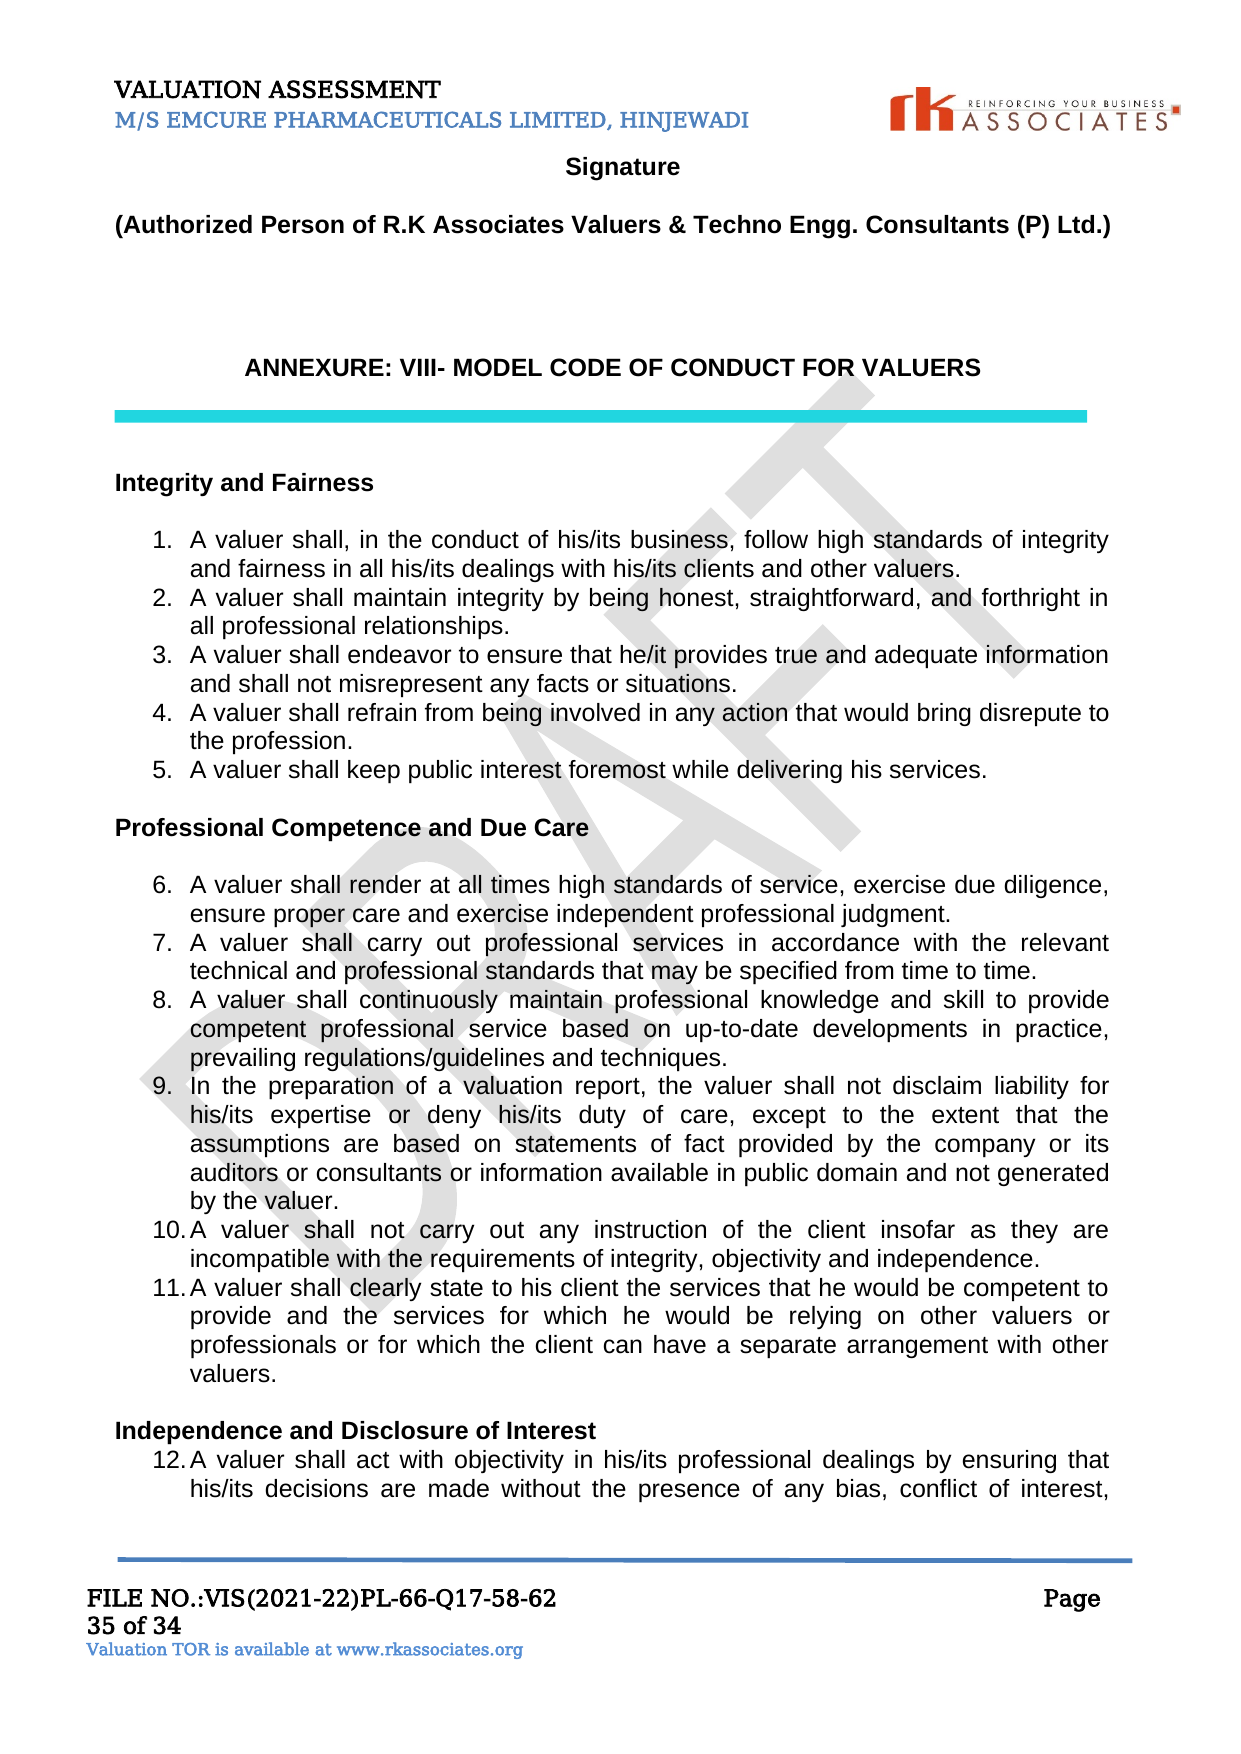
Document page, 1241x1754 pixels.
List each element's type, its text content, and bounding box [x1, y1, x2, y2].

text (Authorized Person of R.K Associates Valuers & Techno Engg. Consultants (P) Ltd.) [114, 210, 1112, 238]
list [152, 1445, 1111, 1503]
text ANNEXURE: VIII- MODEL CODE OF CONDUCT FOR VALUERS [114, 353, 1111, 381]
list A valuer shall endeavor to ensure that he/it provides true and adequate information and shall not misrepresent any facts or situations. [152, 640, 1111, 698]
list A valuer shall maintain integrity by being honest, straightforward, and forthright in all professional relationships. [152, 583, 1111, 640]
list A valuer shall carry out professional services in accordance with the relevant technical and professional standards that may be specified from time to time. [152, 928, 1111, 985]
list A valuer shall keep public interest foremost while delivering his services. [152, 755, 1111, 784]
list A valuer shall, in the conduct of his/its business, follow high standards of integrity and fairness in all his/its dealings with his/its clients and other valuers. [152, 525, 1111, 583]
list A valuer shall clearly state to his client the services that he would be competent to provide and the services for which he would be relying on other valuers or professionals or for which the client can have a separate arrangement with other valuers. [152, 1273, 1111, 1388]
list A valuer shall refrain from being involved in any action that would bring disrepute to the profession. [152, 698, 1111, 755]
text Signature [114, 152, 1111, 181]
list In the preparation of a valuation report, the valuer shall not disclaim liability for his/its expertise or deny his/its duty of care, except to the extent that the assumptions are based on statements of fact provided by the company or its auditors or consultants or information available in public domain and not generated by the valuer. [152, 1071, 1111, 1215]
text Independence and Disclosure of Interest [114, 1416, 1111, 1445]
text Integrity and Fairness [114, 468, 1111, 496]
list A valuer shall not carry out any instruction of the client insofar as they are incompatible with the requirements of integrity, objectivity and independence. [152, 1215, 1111, 1273]
list A valuer shall continuously maintain professional knowledge and skill to provide competent professional service based on up-to-date developments in practice, prevailing regulations/guidelines and techniques. [152, 985, 1111, 1071]
list A valuer shall render at all times high standards of service, exercise due diligence, ensure proper care and exercise independent professional judgment. [152, 870, 1111, 928]
text Professional Competence and Due Care [114, 813, 1111, 841]
picture [890, 87, 1181, 131]
